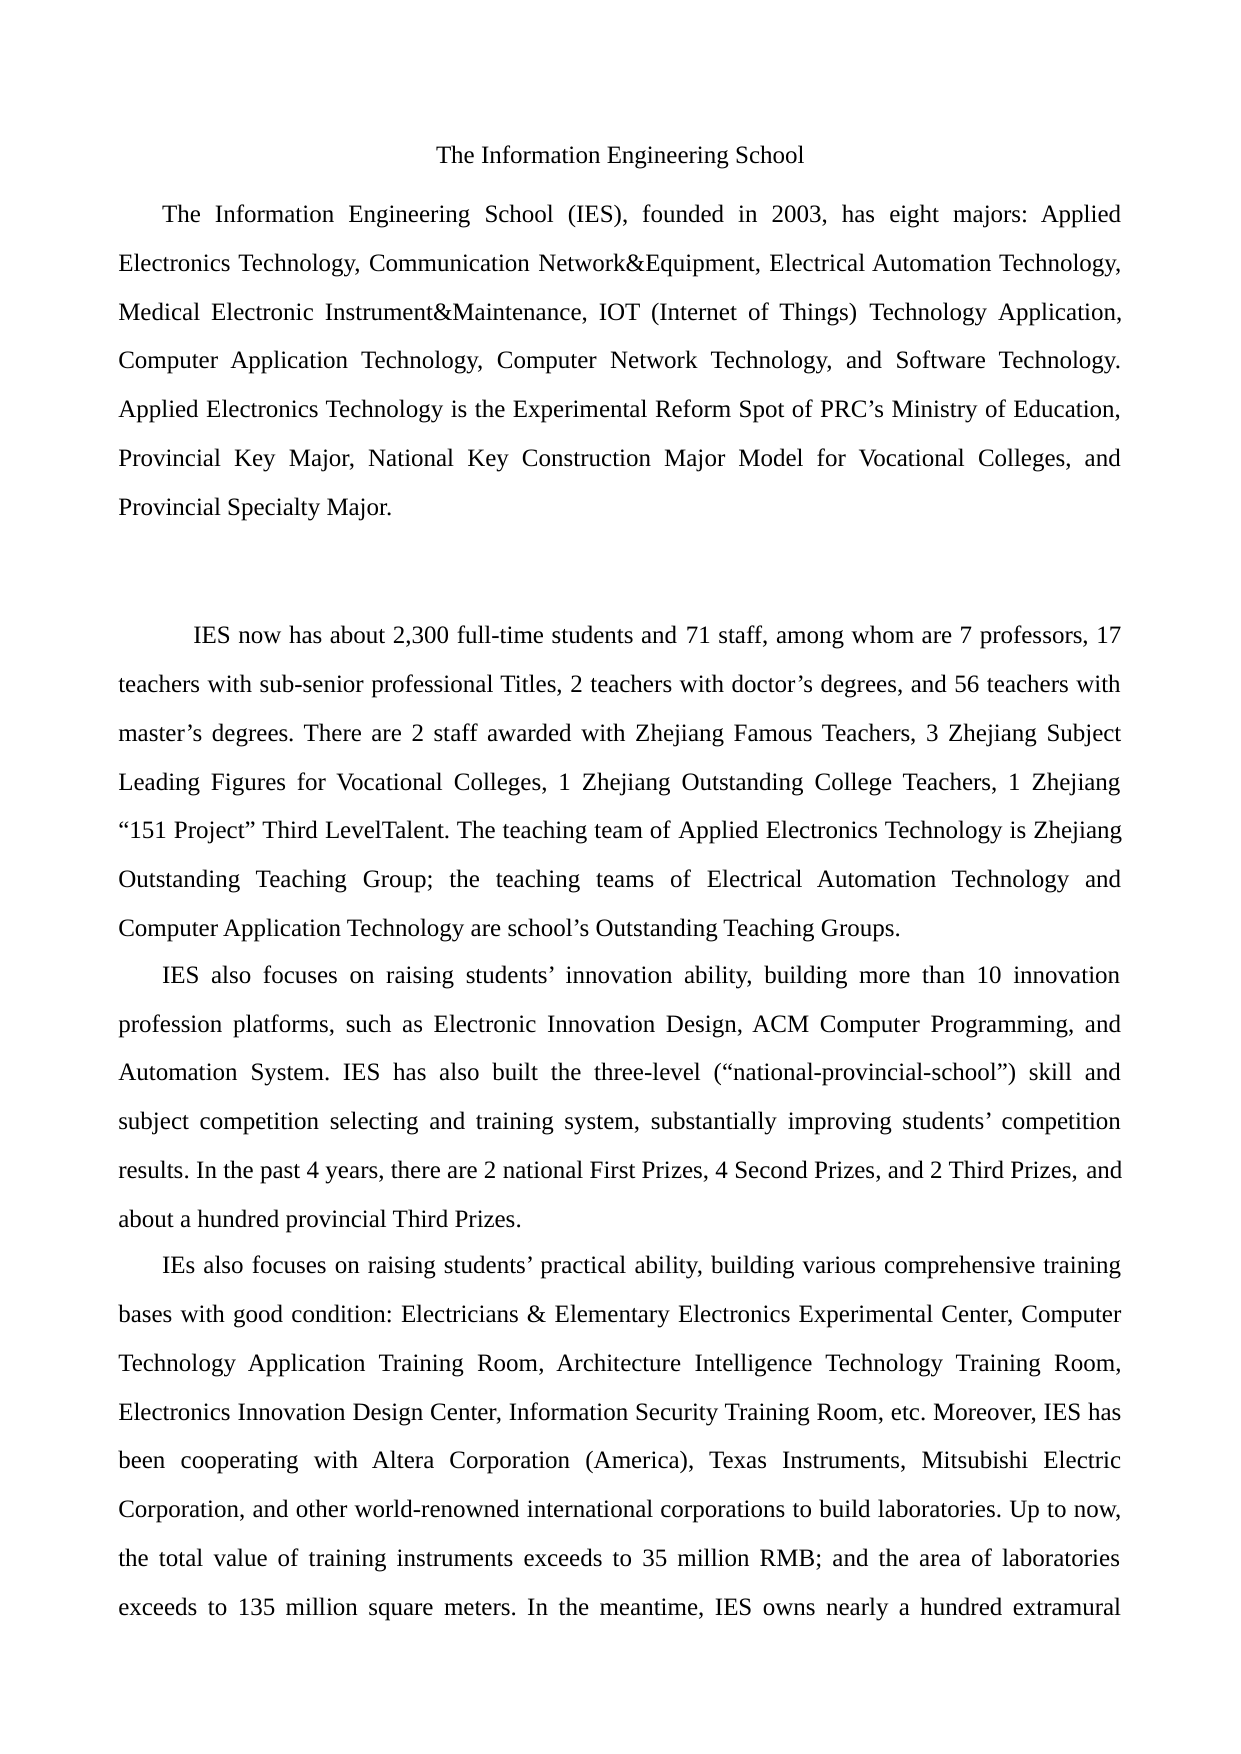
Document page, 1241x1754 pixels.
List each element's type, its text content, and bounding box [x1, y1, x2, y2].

text IES also focuses on raising students’ innovation ability, building more than 10 innovation profession platforms, such as Electronic Innovation Design, ACM Computer Programming, and Automation System. IES has also built the three-level (“national-provincial-school”) skill and subject competition selecting and training system, substantially improving students’ competition results. In the past 4 years, there are 2 national First Prizes, 4 Second Prizes, and 2 Third Prizes, and about a hundred provincial Third Prizes. [118, 958, 1122, 1234]
text IES now has about 2,300 full-time students and 71 staff, among whom are 7 professors, 17 teachers with sub-senior professional Titles, 2 teachers with doctor’s degrees, and 56 teachers with master’s degrees. There are 2 staff awarded with Zhejiang Famous Teachers, 3 Zhejiang Subject Leading Figures for Vocational Colleges, 1 Zhejiang Outstanding College Teachers, 1 Zhejiang “151 Project” Third LevelTalent. The teaching team of Applied Electronics Technology is Zhejiang Outstanding Teaching Group; the teaching teams of Electrical Automation Technology and Computer Application Technology are school’s Outstanding Teaching Groups. [118, 619, 1122, 944]
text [118, 1249, 1122, 1622]
text The Information Engineering School (IES), founded in 2003, has eight majors: Applied Electronics Technology, Communication Network&Equipment, Electrical Automation Technology, Medical Electronic Instrument&Maintenance, IOT (Internet of Things) Technology Application, Computer Application Technology, Computer Network Technology, and Software Technology. Applied Electronics Technology is the Experimental Reform Spot of PRC’s Ministry of Education, Provincial Key Major, National Key Construction Major Model for Vocational Colleges, and Provincial Specialty Major. [118, 197, 1122, 522]
text The Information Engineering School [118, 138, 1122, 170]
